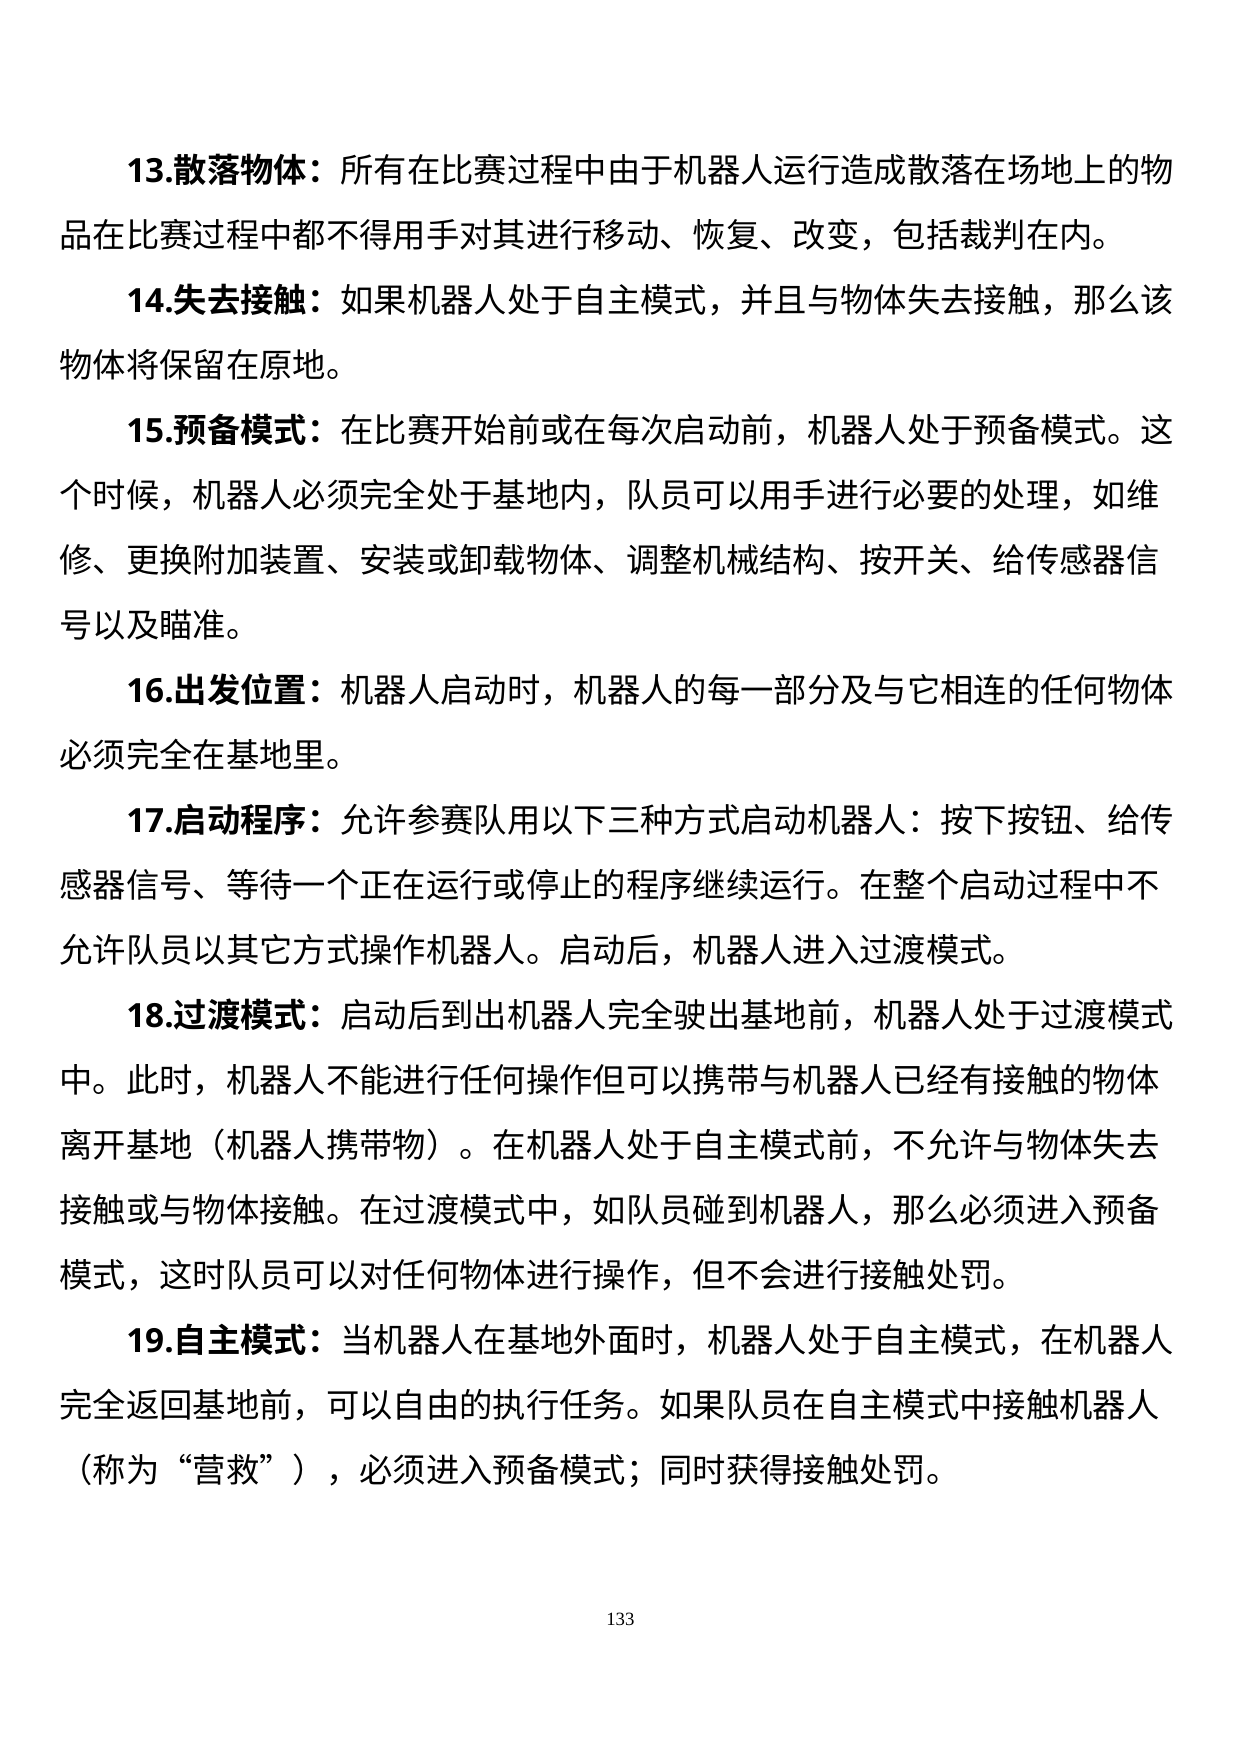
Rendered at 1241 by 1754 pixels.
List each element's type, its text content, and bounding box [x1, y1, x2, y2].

text 13.散落物体：所有在比赛过程中由于机器人运行造成散落在场地上的物品在比赛过程中都不得用手对其进行移动、恢复、改变，包括裁判在内。 [59, 136, 1181, 266]
text 19.自主模式：当机器人在基地外面时，机器人处于自主模式，在机器人完全返回基地前，可以自由的执行任务。如果队员在自主模式中接触机器人（称为“营救”），必须进入预备模式；同时获得接触处罚。 [59, 1306, 1181, 1501]
text 17.启动程序：允许参赛队用以下三种方式启动机器人：按下按钮、给传感器信号、等待一个正在运行或停止的程序继续运行。在整个启动过程中不允许队员以其它方式操作机器人。启动后，机器人进入过渡模式。 [59, 786, 1181, 981]
text 18.过渡模式：启动后到出机器人完全驶出基地前，机器人处于过渡模式中。此时，机器人不能进行任何操作但可以携带与机器人已经有接触的物体离开基地（机器人携带物）。在机器人处于自主模式前，不允许与物体失去接触或与物体接触。在过渡模式中，如队员碰到机器人，那么必须进入预备模式，这时队员可以对任何物体进行操作，但不会进行接触处罚。 [59, 981, 1181, 1306]
text 15.预备模式：在比赛开始前或在每次启动前，机器人处于预备模式。这个时候，机器人必须完全处于基地内，队员可以用手进行必要的处理，如维修、更换附加装置、安装或卸载物体、调整机械结构、按开关、给传感器信号以及瞄准。 [59, 396, 1181, 656]
text 16.出发位置：机器人启动时，机器人的每一部分及与它相连的任何物体必须完全在基地里。 [59, 656, 1181, 786]
text 14.失去接触：如果机器人处于自主模式，并且与物体失去接触，那么该物体将保留在原地。 [59, 266, 1181, 396]
